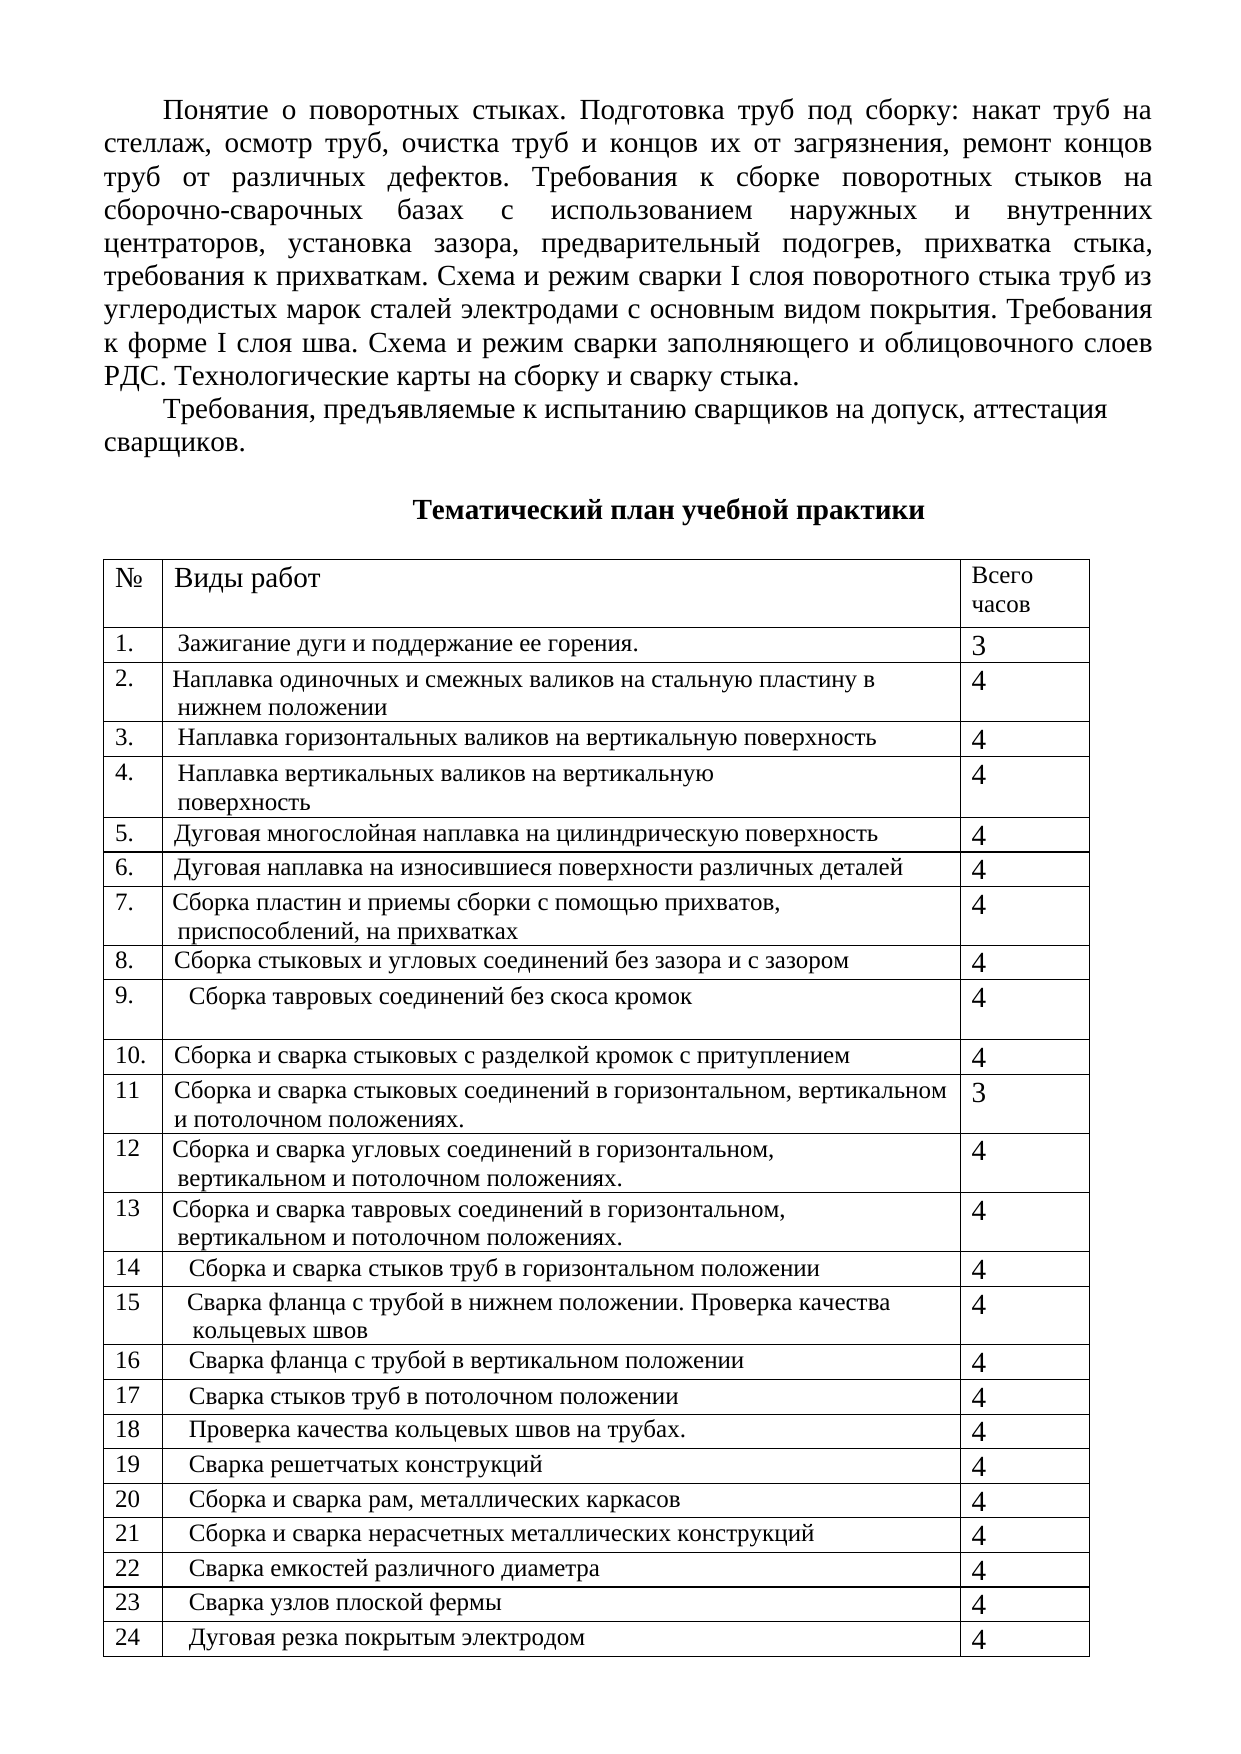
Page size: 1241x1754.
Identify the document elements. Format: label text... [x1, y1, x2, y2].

table_cell Сборка и сварка стыковых соединений в горизонтальном, вертикальном и потолочном положениях. [163, 1075, 960, 1132]
table_cell 4 [961, 757, 1089, 817]
text Понятие о поворотных стыках. Подготовка труб под сборку: накат труб на стеллаж, осмотр труб, очистка труб и концов их от загрязнения, ремонт концов труб от различных дефектов. Требования к сборке поворотных стыков на сборочно-сварочных базах с использованием наружных и внутренних центраторов, установка зазора, предварительный подогрев, прихватка стыка, требования к прихваткам. Схема и режим сварки I слоя поворотного стыка труб из углеродистых марок сталей электродами с основным видом покрытия. Требования к форме I слоя шва. Схема и режим сварки заполняющего и облицовочного слоев РДС. Технологические карты на сборку и сварку стыка. [104, 93, 1153, 392]
table_cell Дуговая резка покрытым электродом [163, 1622, 960, 1656]
table_cell 21 [104, 1518, 162, 1552]
table_cell Сборка стыковых и угловых соединений без зазора и с зазором [163, 946, 960, 979]
table_cell 4 [961, 1287, 1089, 1344]
table_cell Сборка и сварка стыков труб в горизонтальном положении [163, 1252, 960, 1286]
table_cell 4 [961, 946, 1089, 979]
table_cell 7. [104, 887, 162, 944]
table_cell 1. [104, 628, 162, 662]
table_cell 4 [961, 1622, 1089, 1656]
table_cell Сборка и сварка нерасчетных металлических конструкций [163, 1518, 960, 1552]
table_cell 6. [104, 853, 162, 886]
table_cell Проверка качества кольцевых швов на трубах. [163, 1415, 960, 1448]
table_cell Сварка решетчатых конструкций [163, 1449, 960, 1483]
table_cell 19 [104, 1449, 162, 1483]
table_cell 11 [104, 1075, 162, 1132]
table_cell 4 [961, 1040, 1089, 1074]
table_cell 17 [104, 1380, 162, 1413]
table_cell 3 [961, 628, 1089, 662]
text Тематический план учебной практики [412, 492, 1154, 525]
table_cell Сварка фланца с трубой в нижнем положении. Проверка качества кольцевых швов [163, 1287, 960, 1344]
table_header Всего часов [961, 560, 1089, 627]
table_cell 4. [104, 757, 162, 817]
table_cell Зажигание дуги и поддержание ее горения. [163, 628, 960, 662]
table_cell 4 [961, 1252, 1089, 1286]
table_cell 4 [961, 1134, 1089, 1192]
table_cell Сборка и сварка рам, металлических каркасов [163, 1484, 960, 1517]
table_cell Сборка и сварка угловых соединений в горизонтальном, вертикальном и потолочном положениях. [163, 1134, 960, 1192]
table_cell Сварка фланца с трубой в вертикальном положении [163, 1345, 960, 1379]
table_cell Сборка и сварка стыковых с разделкой кромок с притуплением [163, 1040, 960, 1074]
table_cell 16 [104, 1345, 162, 1379]
table_cell Сборка пластин и приемы сборки с помощью прихватов, приспособлений, на прихватках [163, 887, 960, 944]
table_cell 18 [104, 1415, 162, 1448]
table_cell 4 [961, 722, 1089, 756]
table_cell 4 [961, 663, 1089, 721]
table_cell 4 [961, 853, 1089, 886]
table_cell 9. [104, 980, 162, 1039]
table_cell Наплавка вертикальных валиков на вертикальную поверхность [163, 757, 960, 817]
table_cell 24 [104, 1622, 162, 1656]
table_cell 14 [104, 1252, 162, 1286]
table_cell 2. [104, 663, 162, 721]
table_cell 4 [961, 1588, 1089, 1621]
table_cell Дуговая наплавка на износившиеся поверхности различных деталей [163, 853, 960, 886]
table_cell 4 [961, 1484, 1089, 1517]
table_cell 10. [104, 1040, 162, 1074]
table_cell 12 [104, 1134, 162, 1192]
table_cell 15 [104, 1287, 162, 1344]
table_cell 4 [961, 1415, 1089, 1448]
table_cell 4 [961, 1380, 1089, 1413]
table_cell Дуговая многослойная наплавка на цилиндрическую поверхность [163, 818, 960, 851]
table_cell Сварка узлов плоской фермы [163, 1588, 960, 1621]
table_header № [104, 560, 162, 627]
table_cell 23 [104, 1588, 162, 1621]
text Требования, предъявляемые к испытанию сварщиков на допуск, аттестация сварщиков. [104, 392, 1158, 458]
table_cell 4 [961, 1518, 1089, 1552]
table_cell 4 [961, 887, 1089, 944]
table_cell 5. [104, 818, 162, 851]
table_cell Сварка стыков труб в потолочном положении [163, 1380, 960, 1413]
table_header Виды работ [163, 560, 960, 627]
table_cell 8. [104, 946, 162, 979]
table_cell 3 [961, 1075, 1089, 1132]
table_cell 4 [961, 1345, 1089, 1379]
table_cell 4 [961, 980, 1089, 1039]
table_cell Наплавка одиночных и смежных валиков на стальную пластину в нижнем положении [163, 663, 960, 721]
table_cell Сварка емкостей различного диаметра [163, 1553, 960, 1586]
table_cell 4 [961, 1553, 1089, 1586]
table_cell 4 [961, 818, 1089, 851]
table_cell Наплавка горизонтальных валиков на вертикальную поверхность [163, 722, 960, 756]
table_cell 22 [104, 1553, 162, 1586]
table_cell Сборка и сварка тавровых соединений в горизонтальном, вертикальном и потолочном положениях. [163, 1193, 960, 1251]
table_cell 13 [104, 1193, 162, 1251]
table_cell 4 [961, 1193, 1089, 1251]
table_cell 4 [961, 1449, 1089, 1483]
table_cell Сборка тавровых соединений без скоса кромок [163, 980, 960, 1039]
table_cell 20 [104, 1484, 162, 1517]
table_cell 3. [104, 722, 162, 756]
